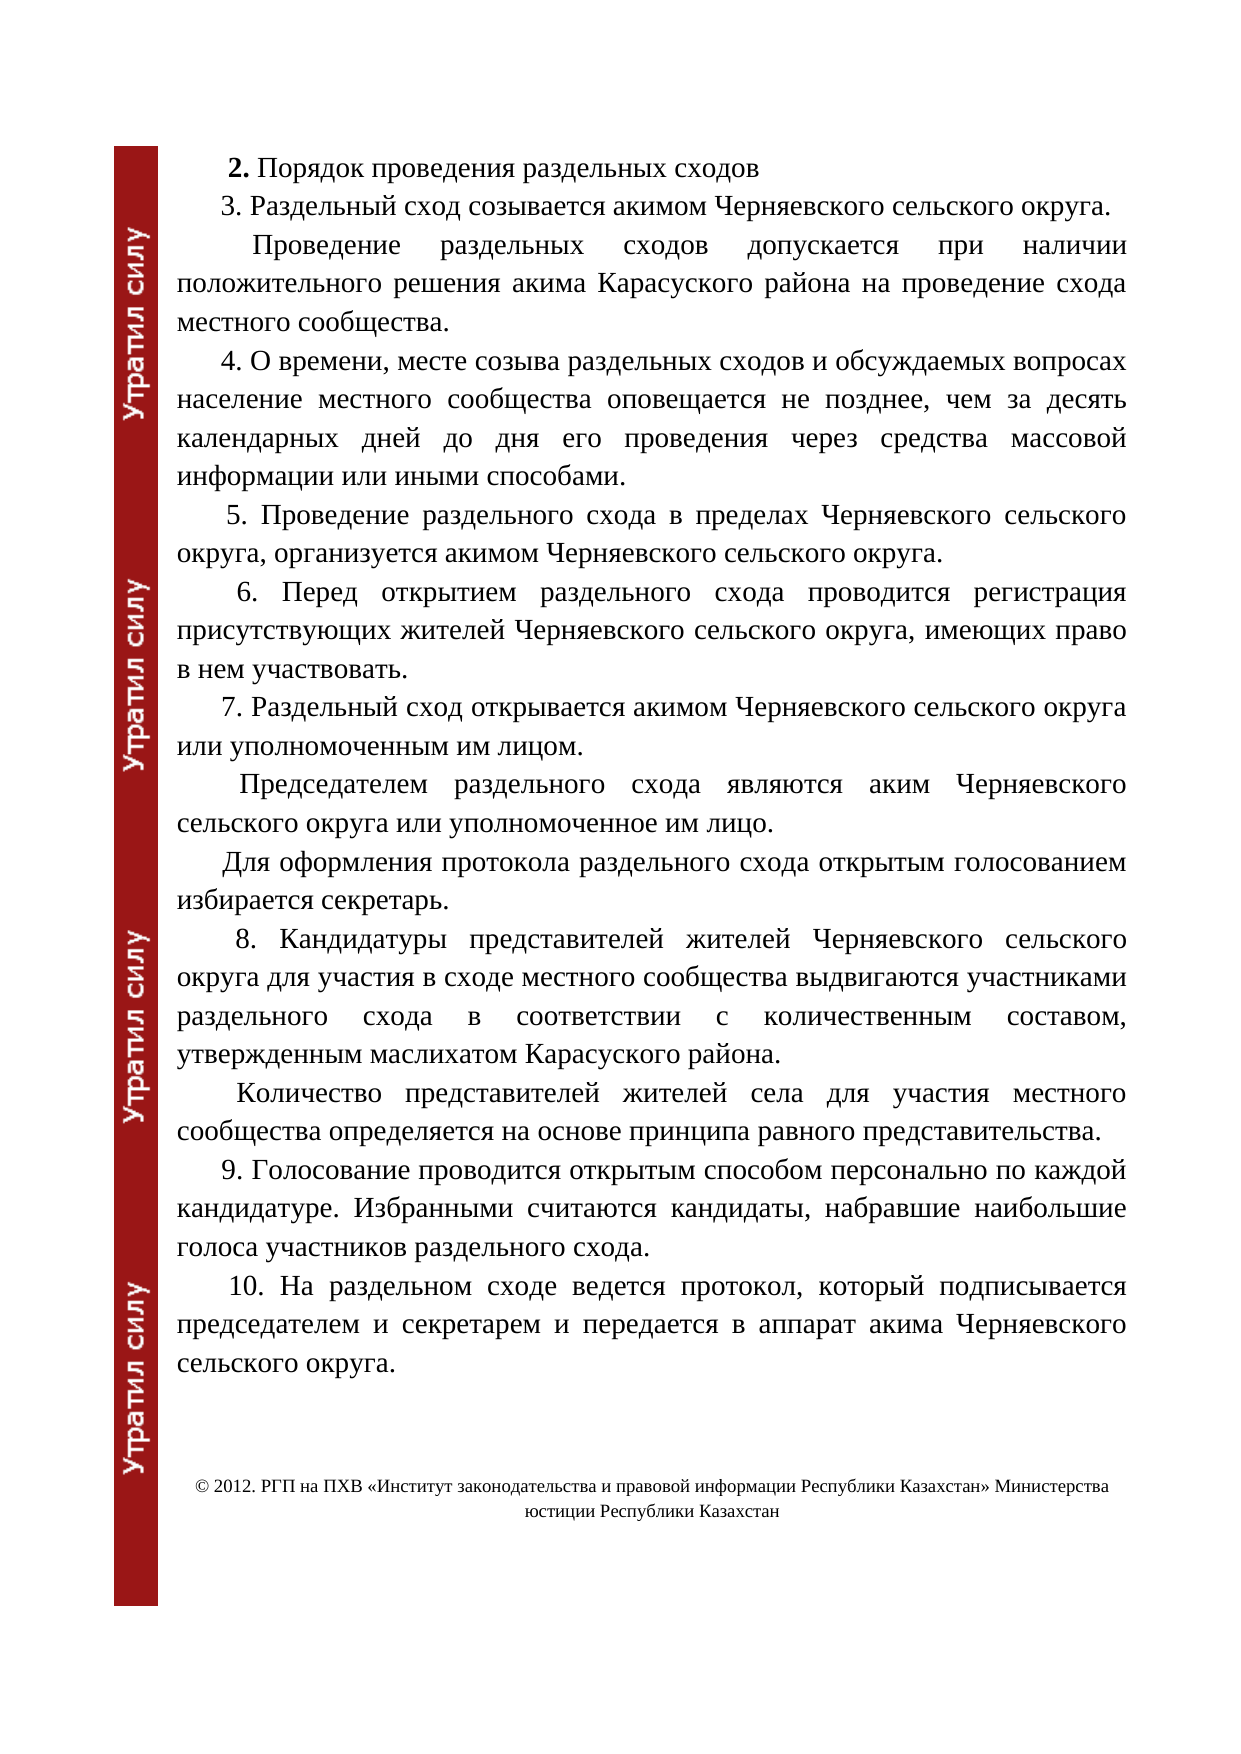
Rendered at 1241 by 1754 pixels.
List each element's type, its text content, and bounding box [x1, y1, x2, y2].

text 6. Перед открытием раздельного схода проводится регистрация присутствующих жителей Черняевского сельского округа, имеющих право в нем участвовать. [112, 574, 1128, 684]
picture [114, 1070, 158, 1075]
text Количество представителей жителей села для участия местного сообщества определяется на основе принципа равного представительства. [112, 1075, 1128, 1147]
picture [114, 684, 158, 689]
text 7. Раздельный сход открывается акимом Черняевского сельского округа или уполномоченным им лицом. [112, 689, 1128, 762]
picture [114, 569, 158, 574]
picture [114, 222, 158, 227]
picture [114, 183, 158, 188]
text Для оформления протокола раздельного схода открытым голосованием избирается секретарь. [112, 844, 1128, 916]
picture [114, 839, 158, 844]
text Председателем раздельного схода являются аким Черняевского сельского округа или уполномоченное им лицо. [112, 767, 1128, 839]
text 3. Раздельный сход созывается акимом Черняевского сельского округа. [112, 188, 1128, 222]
text © 2012. РГП на ПХВ «Институт законодательства и правовой информации Республики Казахстан» Министерства юстиции Республики Казахстан [112, 1475, 1128, 1521]
picture [114, 492, 158, 497]
text 9. Голосование проводится открытым способом персонально по каждой кандидатуре. Избранными считаются кандидаты, набравшие наибольшие голоса участников раздельного схода. [112, 1152, 1128, 1263]
text 2. Порядок проведения раздельных сходов [112, 150, 1128, 183]
picture [114, 762, 158, 767]
picture [114, 338, 158, 343]
picture [114, 1521, 158, 1606]
picture [114, 916, 158, 921]
text Проведение раздельных сходов допускается при наличии положительного решения акима Карасуского района на проведение схода местного сообщества. [112, 227, 1128, 338]
picture [114, 146, 158, 150]
picture [114, 1378, 158, 1475]
text 10. На раздельном сходе ведется протокол, который подписывается председателем и секретарем и передается в аппарат акима Черняевского сельского округа. [112, 1268, 1128, 1378]
text 4. О времени, месте созыва раздельных сходов и обсуждаемых вопросах население местного сообщества оповещается не позднее, чем за десять календарных дней до дня его проведения через средства массовой информации или иными способами. [112, 343, 1128, 492]
text 5. Проведение раздельного схода в пределах Черняевского сельского округа, организуется акимом Черняевского сельского округа. [112, 497, 1128, 569]
text 8. Кандидатуры представителей жителей Черняевского сельского округа для участия в сходе местного сообщества выдвигаются участниками раздельного схода в соответствии с количественным составом, утвержденным маслихатом Карасуского района. [112, 921, 1128, 1070]
picture [114, 1263, 158, 1268]
picture [114, 1147, 158, 1152]
